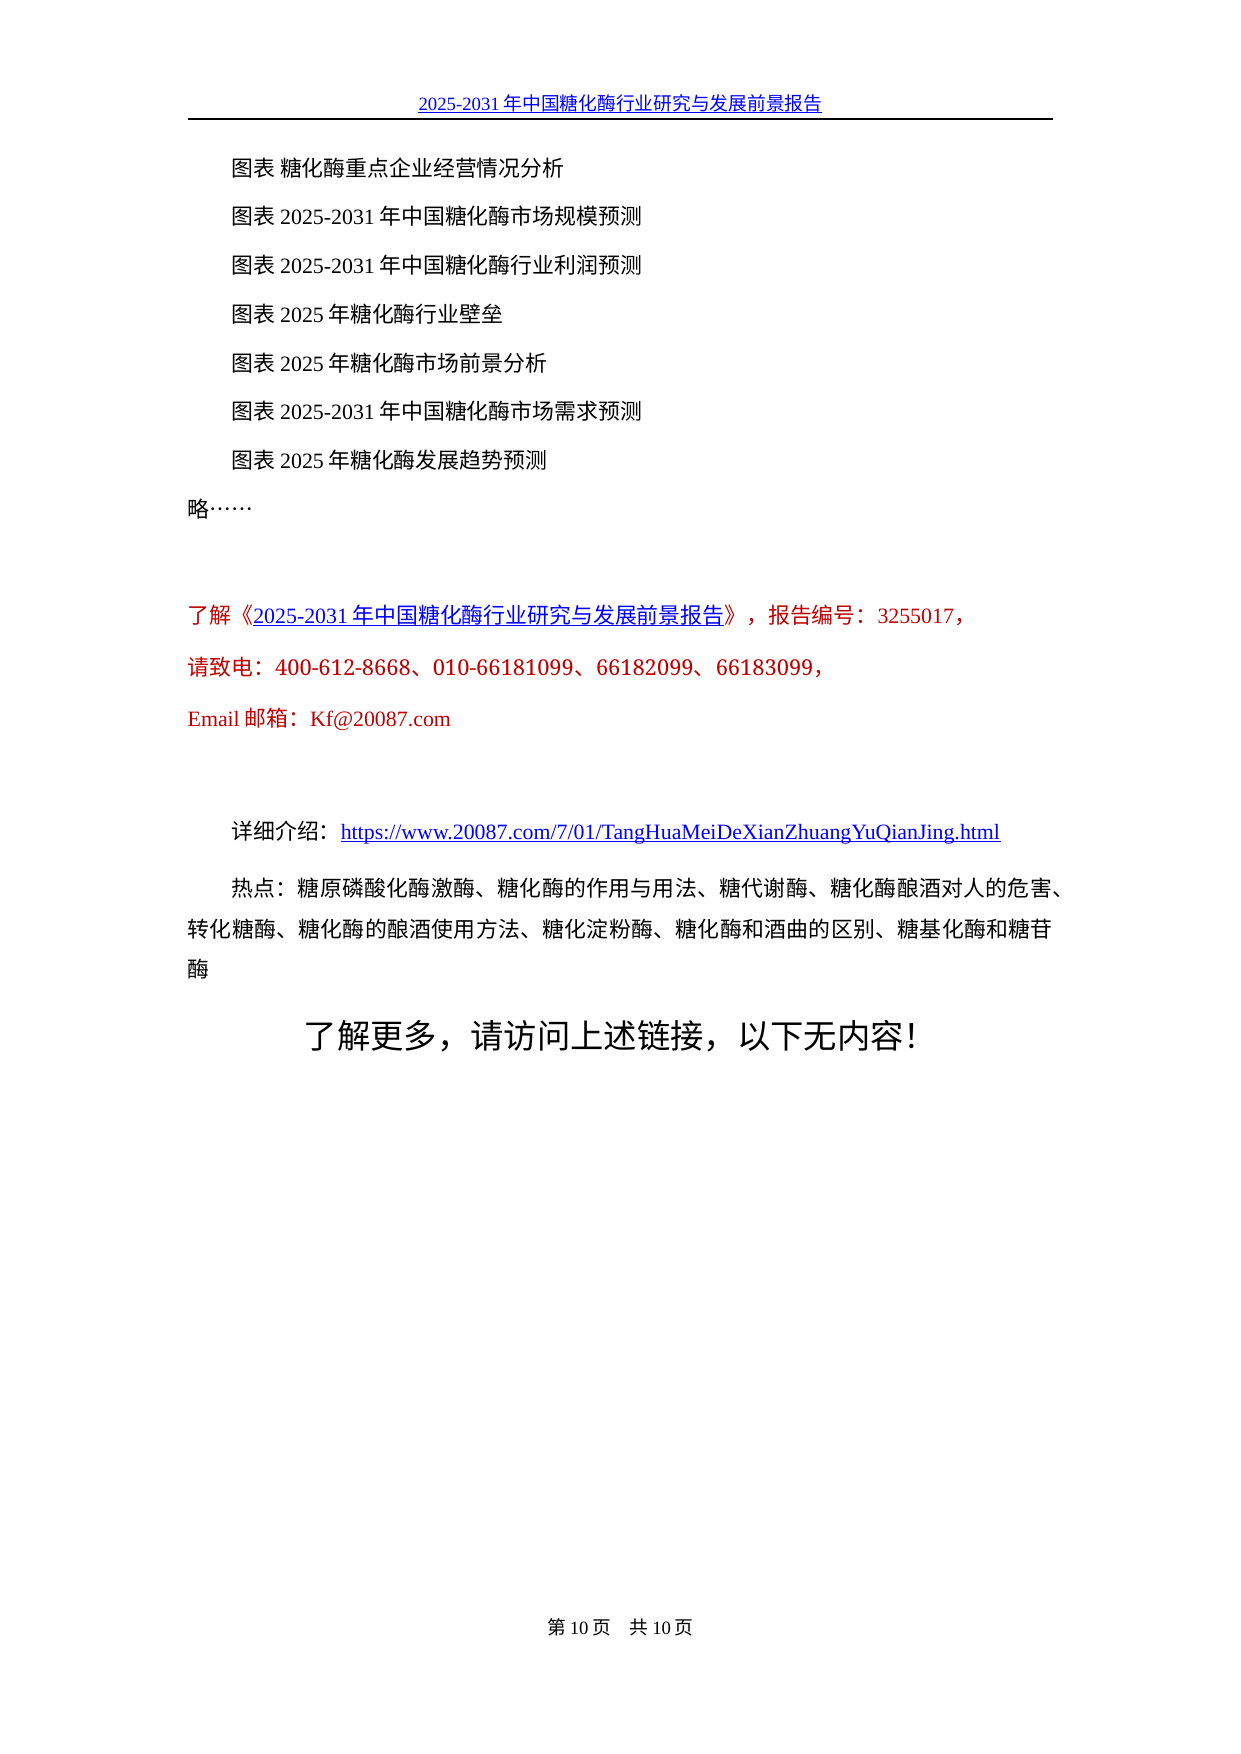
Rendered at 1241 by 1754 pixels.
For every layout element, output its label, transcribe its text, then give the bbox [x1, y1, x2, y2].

text 了解《2025-2031年中国糖化酶行业研究与发展前景报告》，报告编号：3255017， [187, 598, 1053, 630]
text 详细介绍：https://www.20087.com/7/01/TangHuaMeiDeXianZhuangYuQianJing.html [187, 814, 1053, 846]
title 了解更多，请访问上述链接，以下无内容！ [187, 1002, 1053, 1067]
text 热点：糖原磷酸化酶激酶、糖化酶的作用与用法、糖代谢酶、糖化酶酿酒对人的危害、转化糖酶、糖化酶的酿酒使用方法、糖化淀粉酶、糖化酶和酒曲的区别、糖基化酶和糖苷酶 [187, 871, 1053, 984]
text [187, 150, 1053, 524]
text 请致电：400-612-8668、010-66181099、66182099、66183099， [187, 649, 1053, 682]
text Email邮箱：Kf@20087.com [187, 701, 1053, 733]
